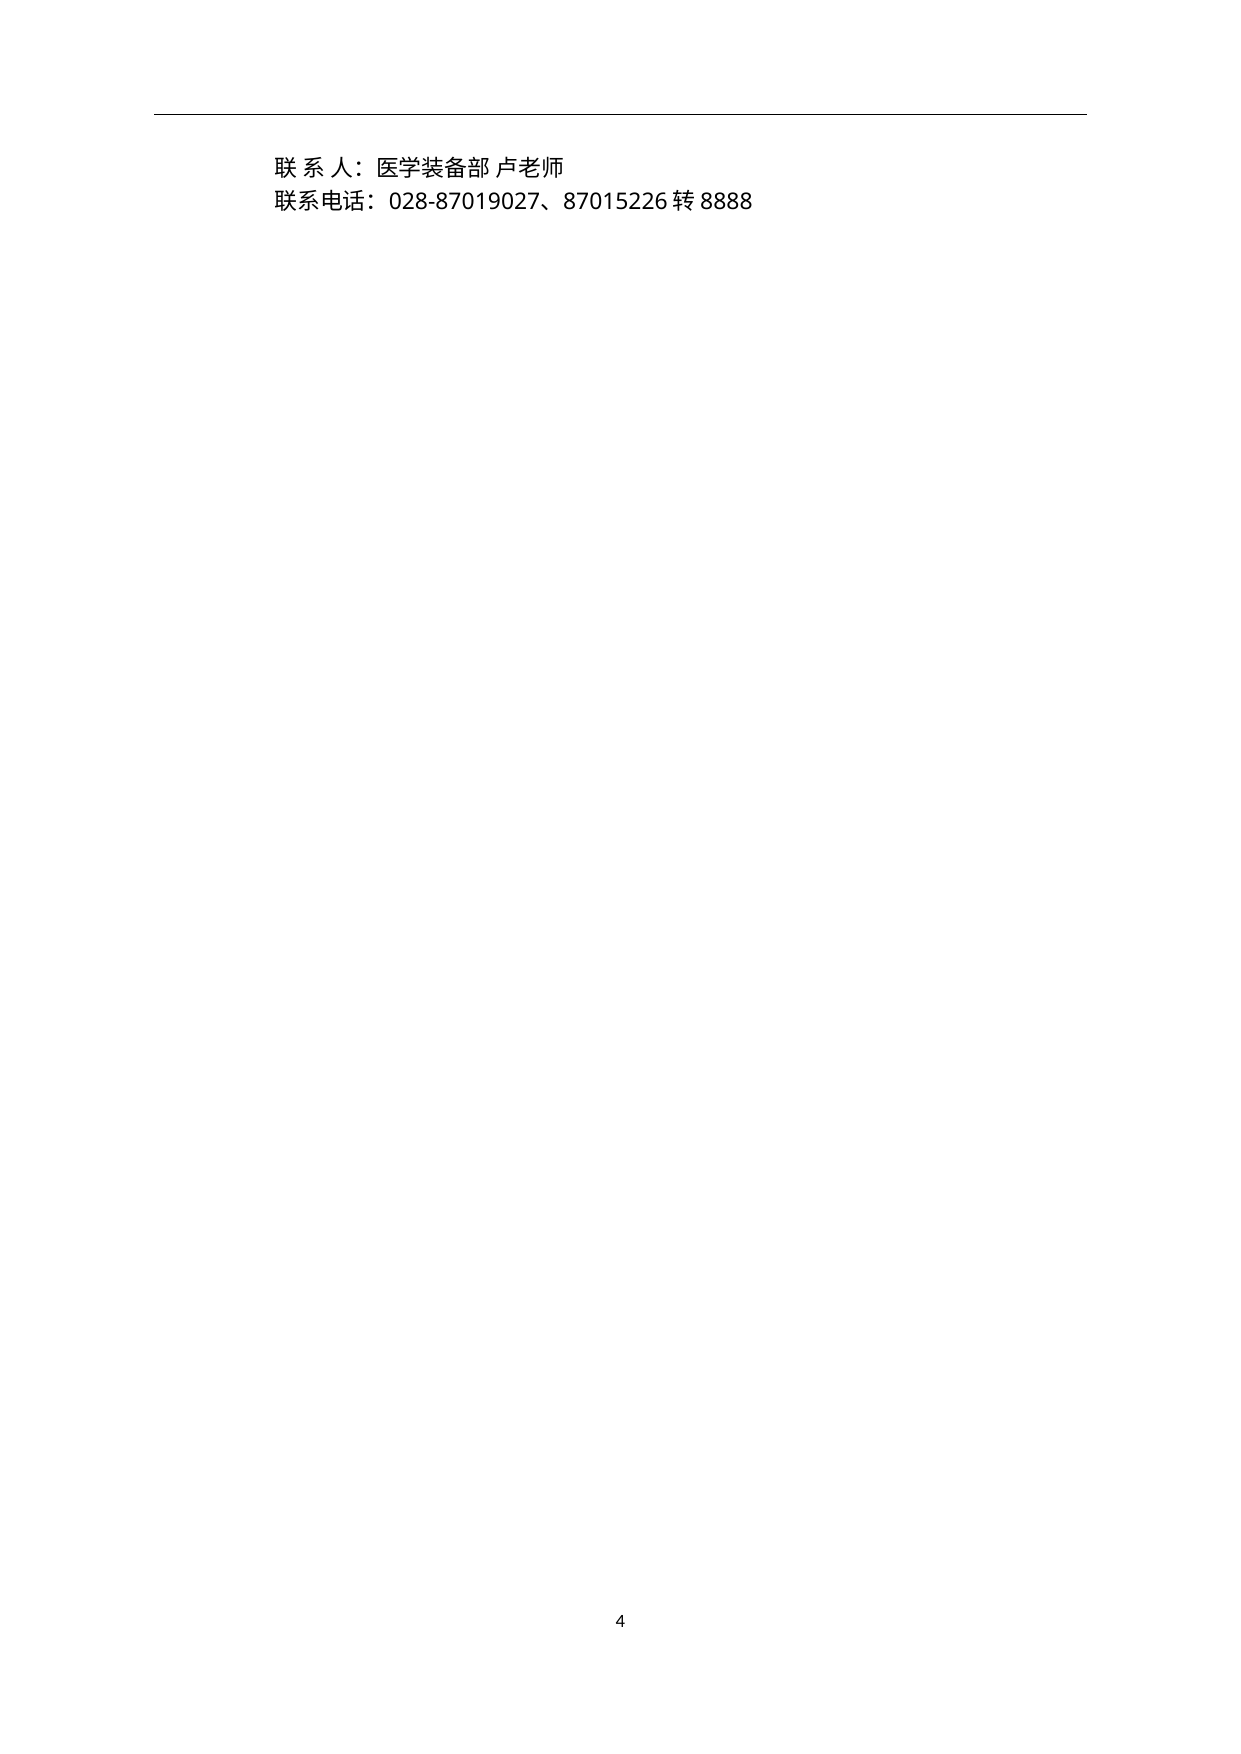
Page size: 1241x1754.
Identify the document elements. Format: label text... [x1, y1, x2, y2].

text 联 系 人：医学装备部 卢老师 [153, 150, 1087, 183]
text 联系电话：028-87019027、87015226转8888 [153, 183, 1087, 217]
